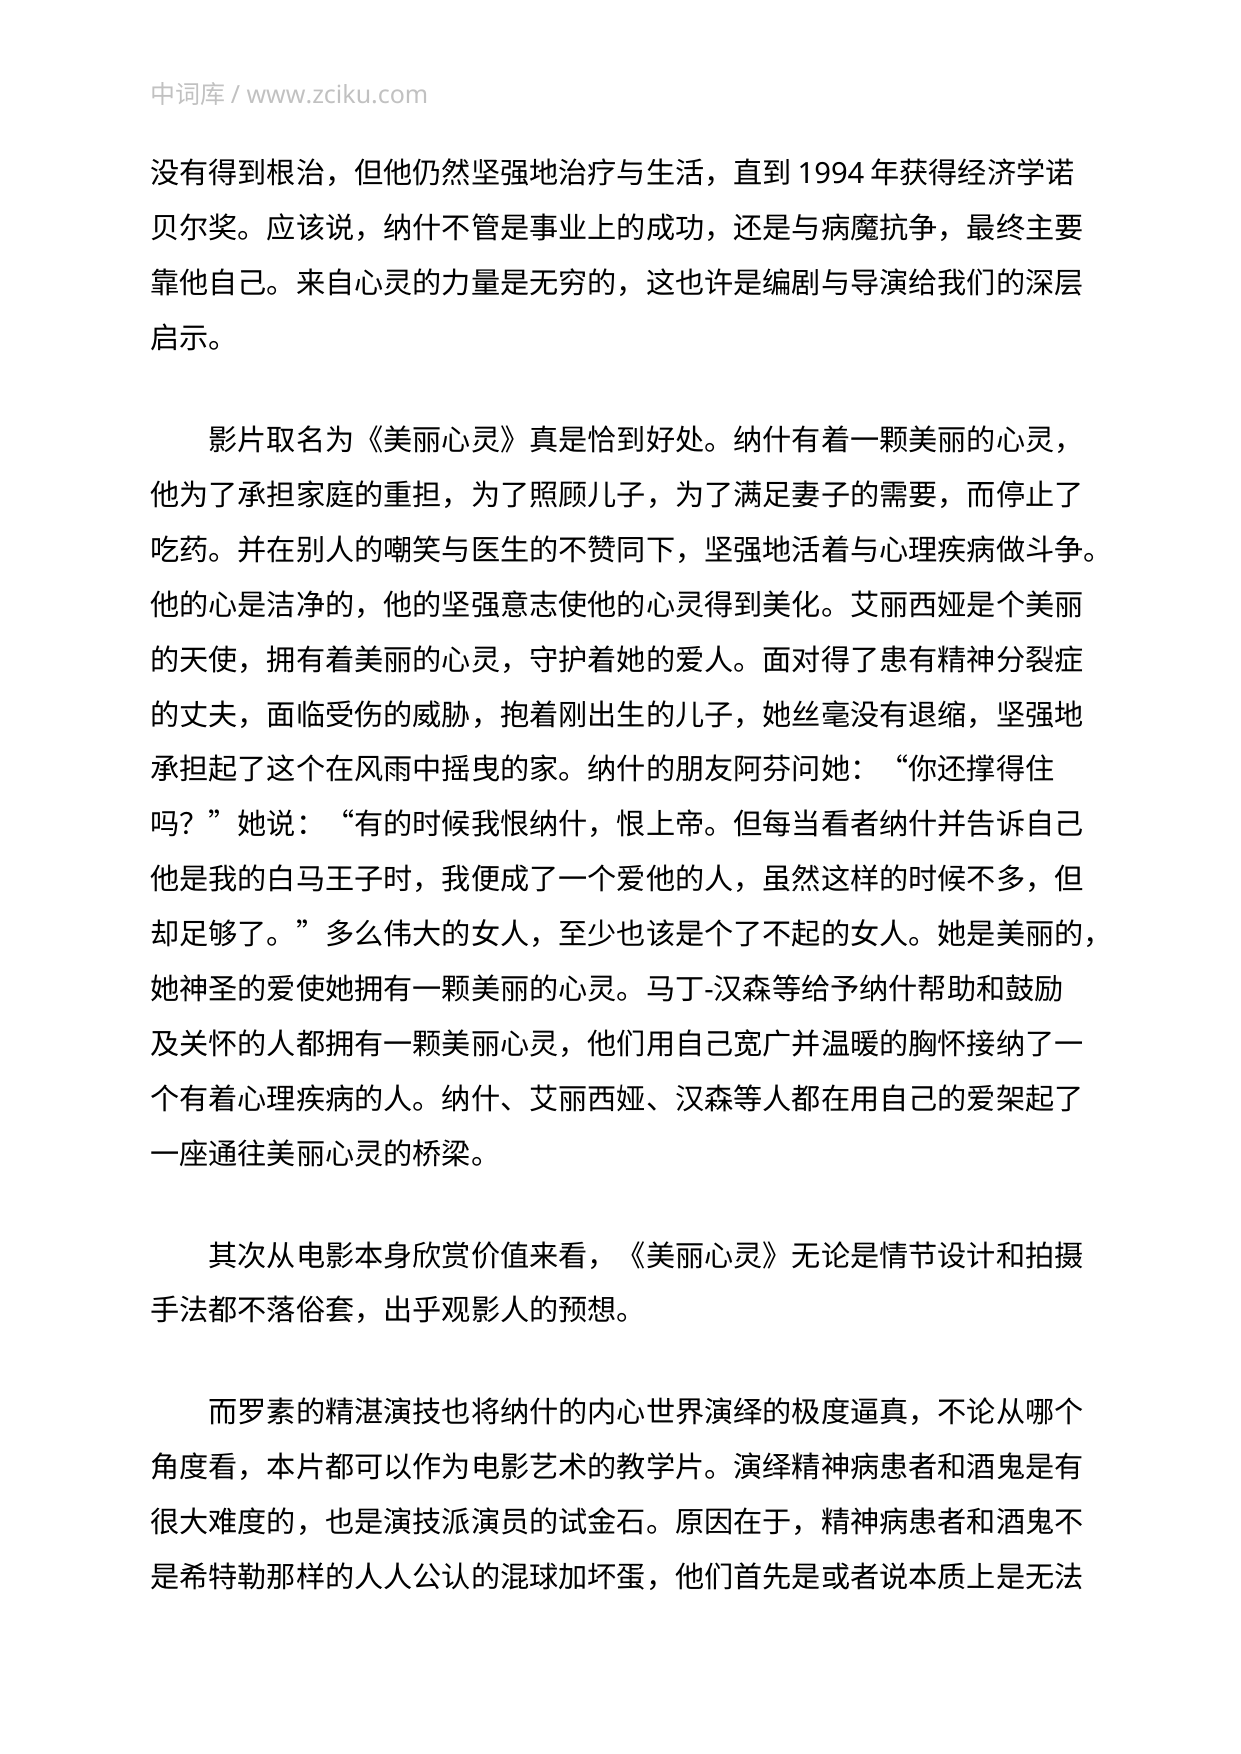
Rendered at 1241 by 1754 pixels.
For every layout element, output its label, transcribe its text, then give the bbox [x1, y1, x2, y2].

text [150, 150, 1090, 357]
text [150, 1389, 1090, 1596]
text 影片取名为《美丽心灵》真是恰到好处。纳什有着一颗美丽的心灵，他为了承担家庭的重担，为了照顾儿子，为了满足妻子的需要，而停止了吃药。并在别人的嘲笑与医生的不赞同下，坚强地活着与心理疾病做斗争。他的心是洁净的，他的坚强意志使他的心灵得到美化。艾丽西娅是个美丽的天使，拥有着美丽的心灵，守护着她的爱人。面对得了患有精神分裂症的丈夫，面临受伤的威胁，抱着刚出生的儿子，她丝毫没有退缩，坚强地承担起了这个在风雨中摇曳的家。纳什的朋友阿芬问她：“你还撑得住吗？”她说：“有的时候我恨纳什，恨上帝。但每当看者纳什并告诉自己他是我的白马王子时，我便成了一个爱他的人，虽然这样的时候不多，但却足够了。”多么伟大的女人，至少也该是个了不起的女人。她是美丽的，她神圣的爱使她拥有一颗美丽的心灵。马丁-汉森等给予纳什帮助和鼓励及关怀的人都拥有一颗美丽心灵，他们用自己宽广并温暖的胸怀接纳了一个有着心理疾病的人。纳什、艾丽西娅、汉森等人都在用自己的爱架起了一座通往美丽心灵的桥梁。 [150, 417, 1090, 1173]
text 其次从电影本身欣赏价值来看，《美丽心灵》无论是情节设计和拍摄手法都不落俗套，出乎观影人的预想。 [150, 1232, 1090, 1329]
